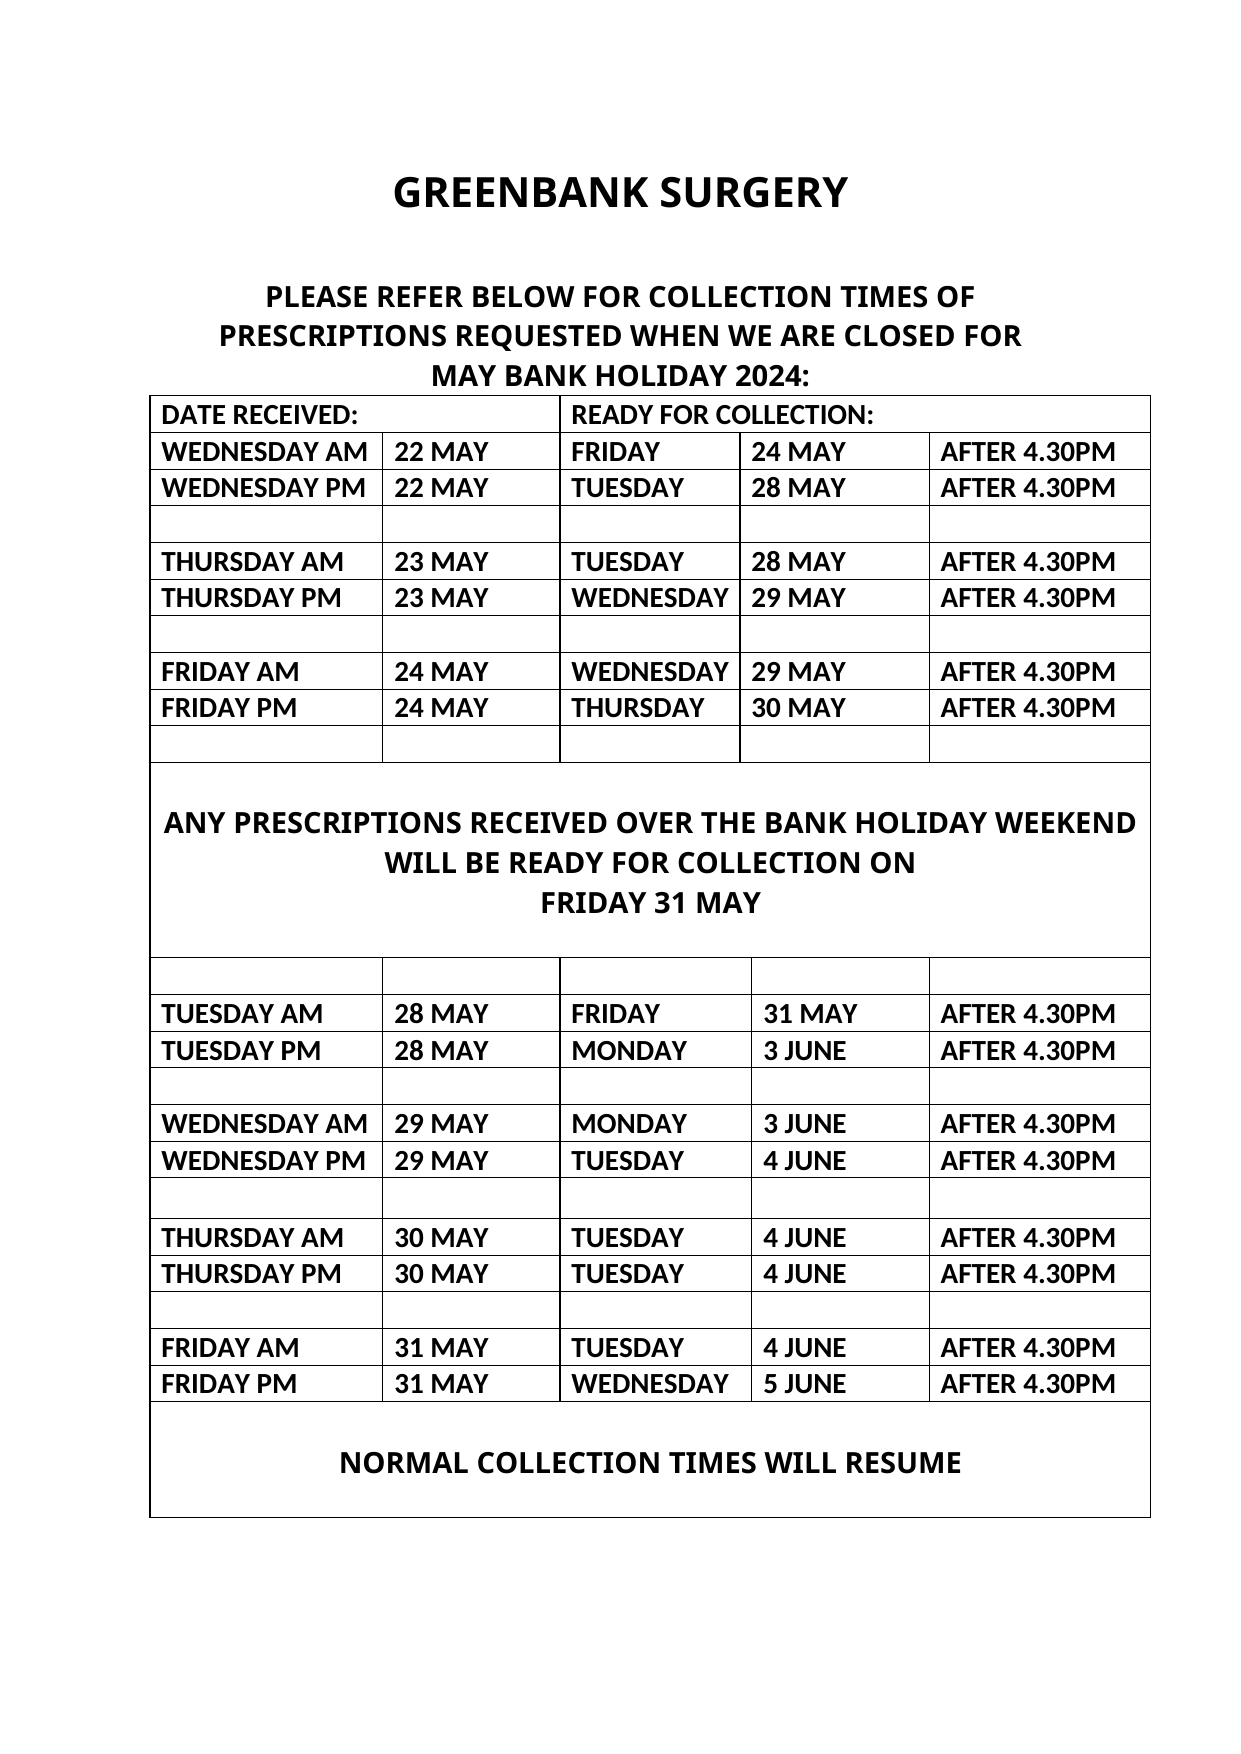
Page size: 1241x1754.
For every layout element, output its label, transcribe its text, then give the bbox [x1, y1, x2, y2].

table_cell 31 MAY [383, 1366, 559, 1401]
text MAY BANK HOLIDAY 2024: [150, 355, 1090, 395]
table_cell AFTER 4.30PM [930, 1366, 1150, 1401]
table_cell 24 MAY [741, 433, 929, 468]
table_cell [930, 1068, 1150, 1104]
table_cell [383, 1068, 559, 1104]
table_cell [151, 616, 382, 652]
table_cell TUESDAY PM [151, 1032, 382, 1067]
table_cell [561, 958, 751, 994]
table_cell [752, 1068, 929, 1104]
table_cell [383, 1178, 559, 1218]
table_cell WEDNESDAY AM [151, 1105, 382, 1141]
table_cell 24 MAY [383, 653, 559, 688]
table_cell [151, 1292, 382, 1328]
table_cell 24 MAY [383, 690, 559, 725]
table_cell THURSDAY PM [151, 1256, 382, 1291]
table_cell 23 MAY [383, 580, 559, 615]
table_cell 31 MAY [383, 1329, 559, 1364]
table_cell MONDAY [561, 1105, 751, 1141]
table_cell AFTER 4.30PM [930, 1142, 1150, 1177]
table_cell 22 MAY [383, 433, 559, 468]
table_cell [561, 726, 739, 762]
table_cell [930, 1292, 1150, 1328]
table_cell AFTER 4.30PM [930, 995, 1150, 1031]
table_cell AFTER 4.30PM [930, 580, 1150, 615]
table_cell TUESDAY [561, 543, 739, 578]
text PLEASE REFER BELOW FOR COLLECTION TIMES OF PRESCRIPTIONS REQUESTED WHEN WE ARE CLOSED FOR [150, 276, 1090, 355]
table_cell 5 JUNE [752, 1366, 929, 1401]
table_cell WEDNESDAY [561, 580, 739, 615]
table_cell [741, 616, 929, 652]
table_cell 3 JUNE [752, 1032, 929, 1067]
table_cell WEDNESDAY PM [151, 1142, 382, 1177]
table_cell TUESDAY [561, 1256, 751, 1291]
table_cell AFTER 4.30PM [930, 470, 1150, 505]
table_cell AFTER 4.30PM [930, 690, 1150, 725]
table_cell [383, 616, 559, 652]
text GREENBANK SURGERY [150, 162, 1090, 219]
table_cell 29 MAY [383, 1105, 559, 1141]
table_cell TUESDAY AM [151, 995, 382, 1031]
table_cell [561, 1292, 751, 1328]
table_cell TUESDAY [561, 1142, 751, 1177]
table_cell [752, 1178, 929, 1218]
table_cell FRIDAY AM [151, 1329, 382, 1364]
table_cell [383, 958, 559, 994]
table_cell AFTER 4.30PM [930, 1219, 1150, 1254]
table_cell [151, 726, 382, 762]
table_cell THURSDAY PM [151, 580, 382, 615]
table_cell THURSDAY [561, 690, 739, 725]
table_cell [383, 506, 559, 542]
table_cell [752, 1292, 929, 1328]
table_cell 29 MAY [741, 580, 929, 615]
table_cell AFTER 4.30PM [930, 1105, 1150, 1141]
table_cell 30 MAY [383, 1219, 559, 1254]
table_cell 3 JUNE [752, 1105, 929, 1141]
table_cell 4 JUNE [752, 1329, 929, 1364]
table_cell [151, 958, 382, 994]
table_cell [752, 958, 929, 994]
table_cell NORMAL COLLECTION TIMES WILL RESUME [151, 1402, 1150, 1517]
table_cell 4 JUNE [752, 1142, 929, 1177]
table_cell FRIDAY [561, 995, 751, 1031]
table_cell [151, 1068, 382, 1104]
table_cell TUESDAY [561, 470, 739, 505]
table_cell FRIDAY AM [151, 653, 382, 688]
table_cell 22 MAY [383, 470, 559, 505]
table_cell [561, 1068, 751, 1104]
table_cell ANY PRESCRIPTIONS RECEIVED OVER THE BANK HOLIDAY WEEKEND WILL BE READY FOR COLLECTION ON FRIDAY 31 MAY [151, 763, 1150, 957]
table_cell [561, 1178, 751, 1218]
table_cell 28 MAY [741, 470, 929, 505]
table_cell [930, 726, 1150, 762]
table_cell FRIDAY [561, 433, 739, 468]
table_header DATE RECEIVED: [151, 396, 559, 432]
table_cell FRIDAY PM [151, 1366, 382, 1401]
table_cell WEDNESDAY AM [151, 433, 382, 468]
table_cell 28 MAY [383, 1032, 559, 1067]
table_cell AFTER 4.30PM [930, 1256, 1150, 1291]
table_cell AFTER 4.30PM [930, 433, 1150, 468]
table_cell [741, 726, 929, 762]
table_cell [383, 726, 559, 762]
table_cell 31 MAY [752, 995, 929, 1031]
table_cell MONDAY [561, 1032, 751, 1067]
table_cell [930, 1178, 1150, 1218]
table_cell WEDNESDAY [561, 653, 739, 688]
table_header READY FOR COLLECTION: [561, 396, 1150, 432]
table_cell [930, 616, 1150, 652]
table_cell AFTER 4.30PM [930, 653, 1150, 688]
table_cell 30 MAY [383, 1256, 559, 1291]
table_cell [930, 958, 1150, 994]
table_cell AFTER 4.30PM [930, 1329, 1150, 1364]
table_cell 4 JUNE [752, 1219, 929, 1254]
table_cell 4 JUNE [752, 1256, 929, 1291]
table_cell AFTER 4.30PM [930, 543, 1150, 578]
table_cell 28 MAY [383, 995, 559, 1031]
table_cell 23 MAY [383, 543, 559, 578]
table_cell 29 MAY [741, 653, 929, 688]
table_cell THURSDAY AM [151, 543, 382, 578]
table_cell [561, 506, 739, 542]
table_cell [741, 506, 929, 542]
table_cell WEDNESDAY PM [151, 470, 382, 505]
table_cell [383, 1292, 559, 1328]
table_cell AFTER 4.30PM [930, 1032, 1150, 1067]
table_cell [151, 1178, 382, 1218]
table_cell WEDNESDAY [561, 1366, 751, 1401]
table_cell 29 MAY [383, 1142, 559, 1177]
table_cell [561, 616, 739, 652]
table_cell FRIDAY PM [151, 690, 382, 725]
table_cell [930, 506, 1150, 542]
table_cell THURSDAY AM [151, 1219, 382, 1254]
table_cell TUESDAY [561, 1219, 751, 1254]
table_cell TUESDAY [561, 1329, 751, 1364]
table_cell 28 MAY [741, 543, 929, 578]
table_cell [151, 506, 382, 542]
table_cell 30 MAY [741, 690, 929, 725]
